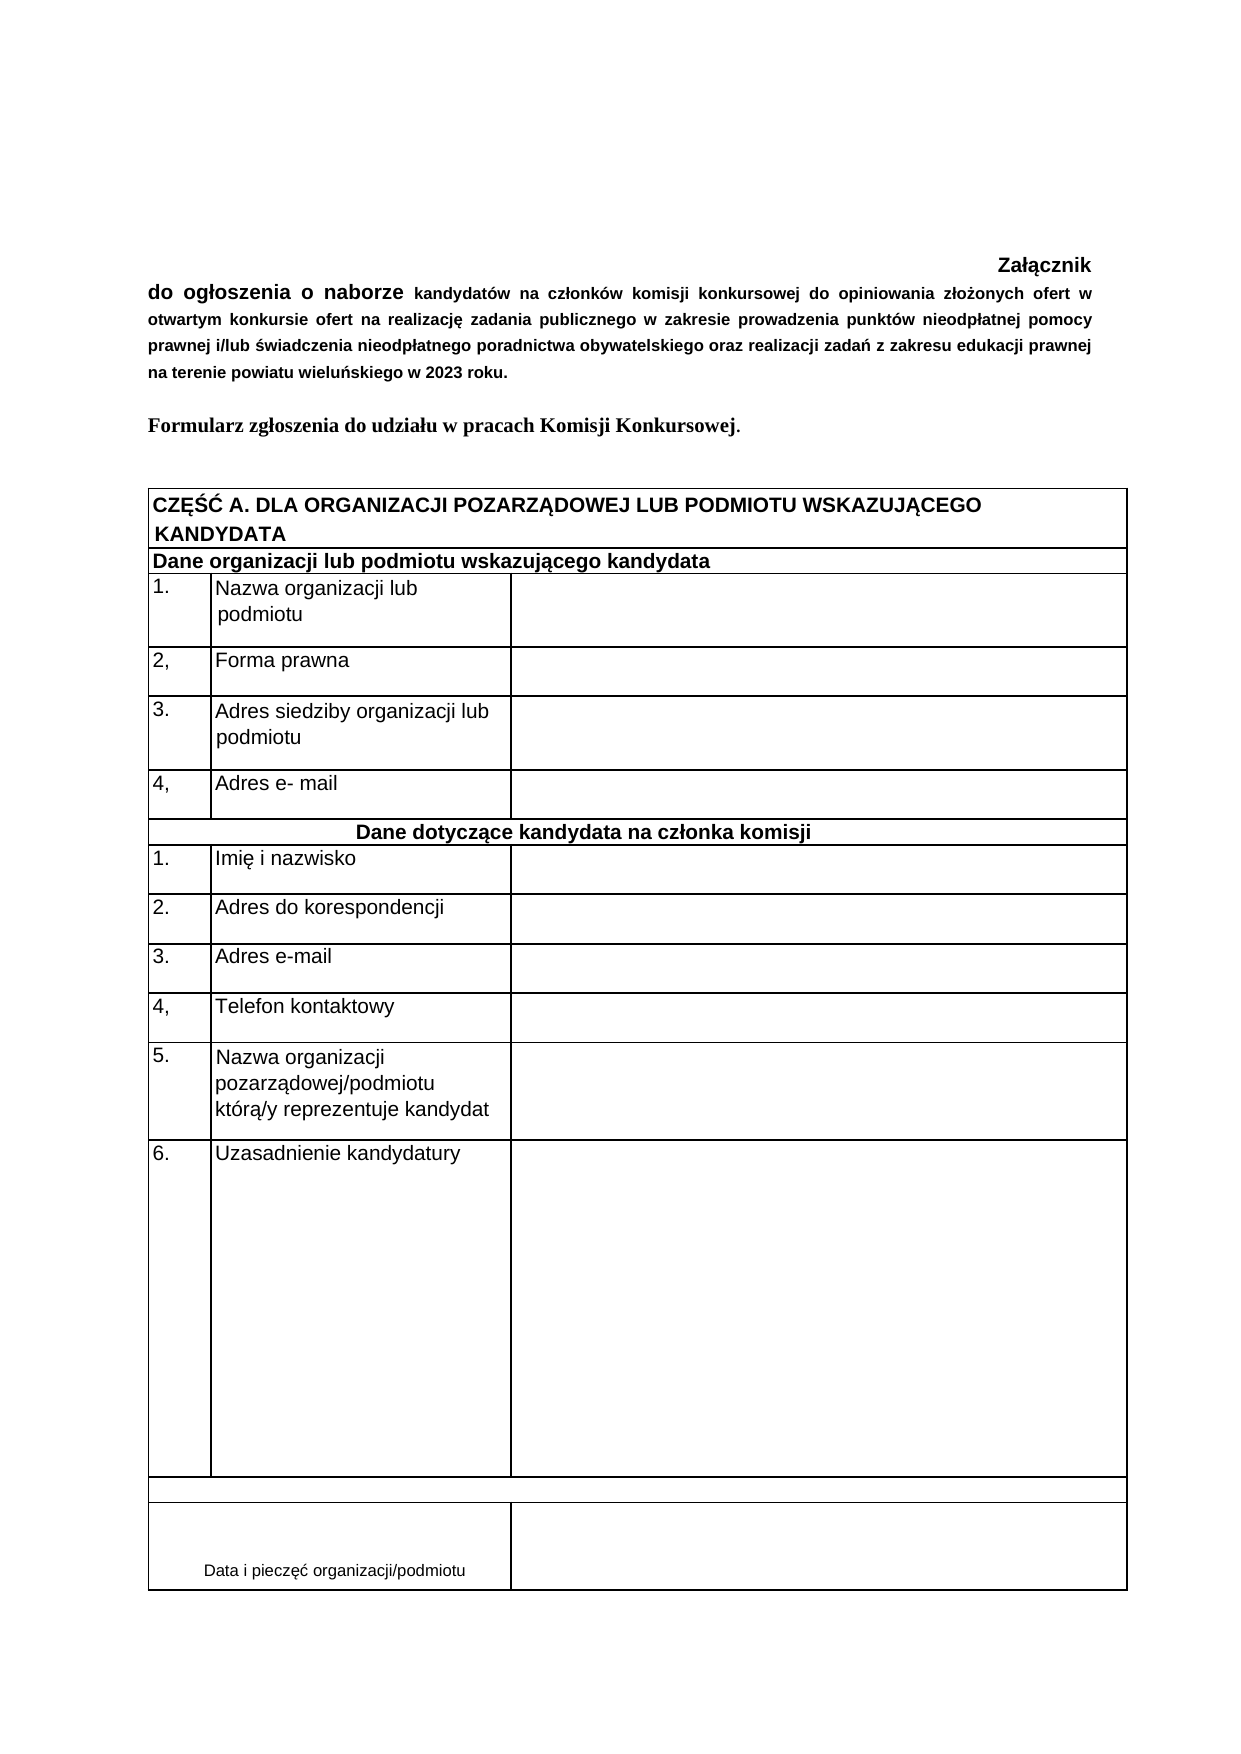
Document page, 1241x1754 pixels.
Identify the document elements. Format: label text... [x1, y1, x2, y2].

table_cell 2. [149, 895, 210, 943]
text do ogłoszenia o naborze kandydatów na członków komisji konkursowej do opiniowania złożonych ofert w otwartym konkursie ofert na realizację zadania publicznego w zakresie prowadzenia punktów nieodpłatnej pomocy prawnej i/lub świadczenia nieodpłatnego poradnictwa obywatelskiego oraz realizacji zadań z zakresu edukacji prawnej na terenie powiatu wieluńskiego w 2023 roku. [148, 278, 1093, 383]
table_cell Telefon kontaktowy [212, 994, 510, 1042]
table_cell Adres do korespondencji [212, 895, 510, 943]
table_cell [512, 697, 1126, 769]
table_cell [512, 771, 1126, 818]
table_cell Adres siedziby organizacji lub podmiotu [212, 697, 510, 769]
table_cell Dane organizacji lub podmiotu wskazującego kandydata [149, 549, 1126, 572]
table_cell Nazwa organizacji pozarządowej/podmiotu którą/y reprezentuje kandydat [212, 1043, 510, 1139]
table_cell 4, [149, 994, 210, 1042]
table_cell [149, 1478, 1126, 1502]
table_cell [512, 1503, 1126, 1589]
table_cell 4, [149, 771, 210, 818]
table_cell Adres e-mail [212, 945, 510, 992]
table_cell 1. [149, 846, 210, 893]
table_cell 2, [149, 648, 210, 695]
table_cell 3. [149, 945, 210, 992]
table_cell [512, 1043, 1126, 1139]
table_cell 5. [149, 1043, 210, 1139]
table_header CZĘŚĆ A. DLA ORGANIZACJI POZARZĄDOWEJ LUB PODMIOTU WSKAZUJĄCEGO KANDYDATA [149, 489, 1126, 547]
table_cell Forma prawna [212, 648, 510, 695]
table_cell Uzasadnienie kandydatury [212, 1141, 510, 1476]
table_cell [512, 945, 1126, 992]
table_cell [512, 846, 1126, 893]
table_cell 1. [149, 574, 210, 646]
text Załącznik [811, 252, 1091, 277]
table_cell Dane dotyczące kandydata na członka komisji [149, 820, 1126, 844]
text Formularz zgłoszenia do udziału w pracach Komisji Konkursowej. [148, 412, 1093, 438]
table_cell 6. [149, 1141, 210, 1476]
table_cell 3. [149, 697, 210, 769]
table_cell [512, 648, 1126, 695]
table_cell Imię i nazwisko [212, 846, 510, 893]
table_cell Adres e- mail [212, 771, 510, 818]
table_cell [512, 1141, 1126, 1476]
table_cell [149, 1503, 510, 1589]
table_cell Nazwa organizacji lub podmiotu [212, 574, 510, 646]
table_cell [512, 994, 1126, 1042]
table_cell [512, 895, 1126, 943]
table_cell [512, 574, 1126, 646]
